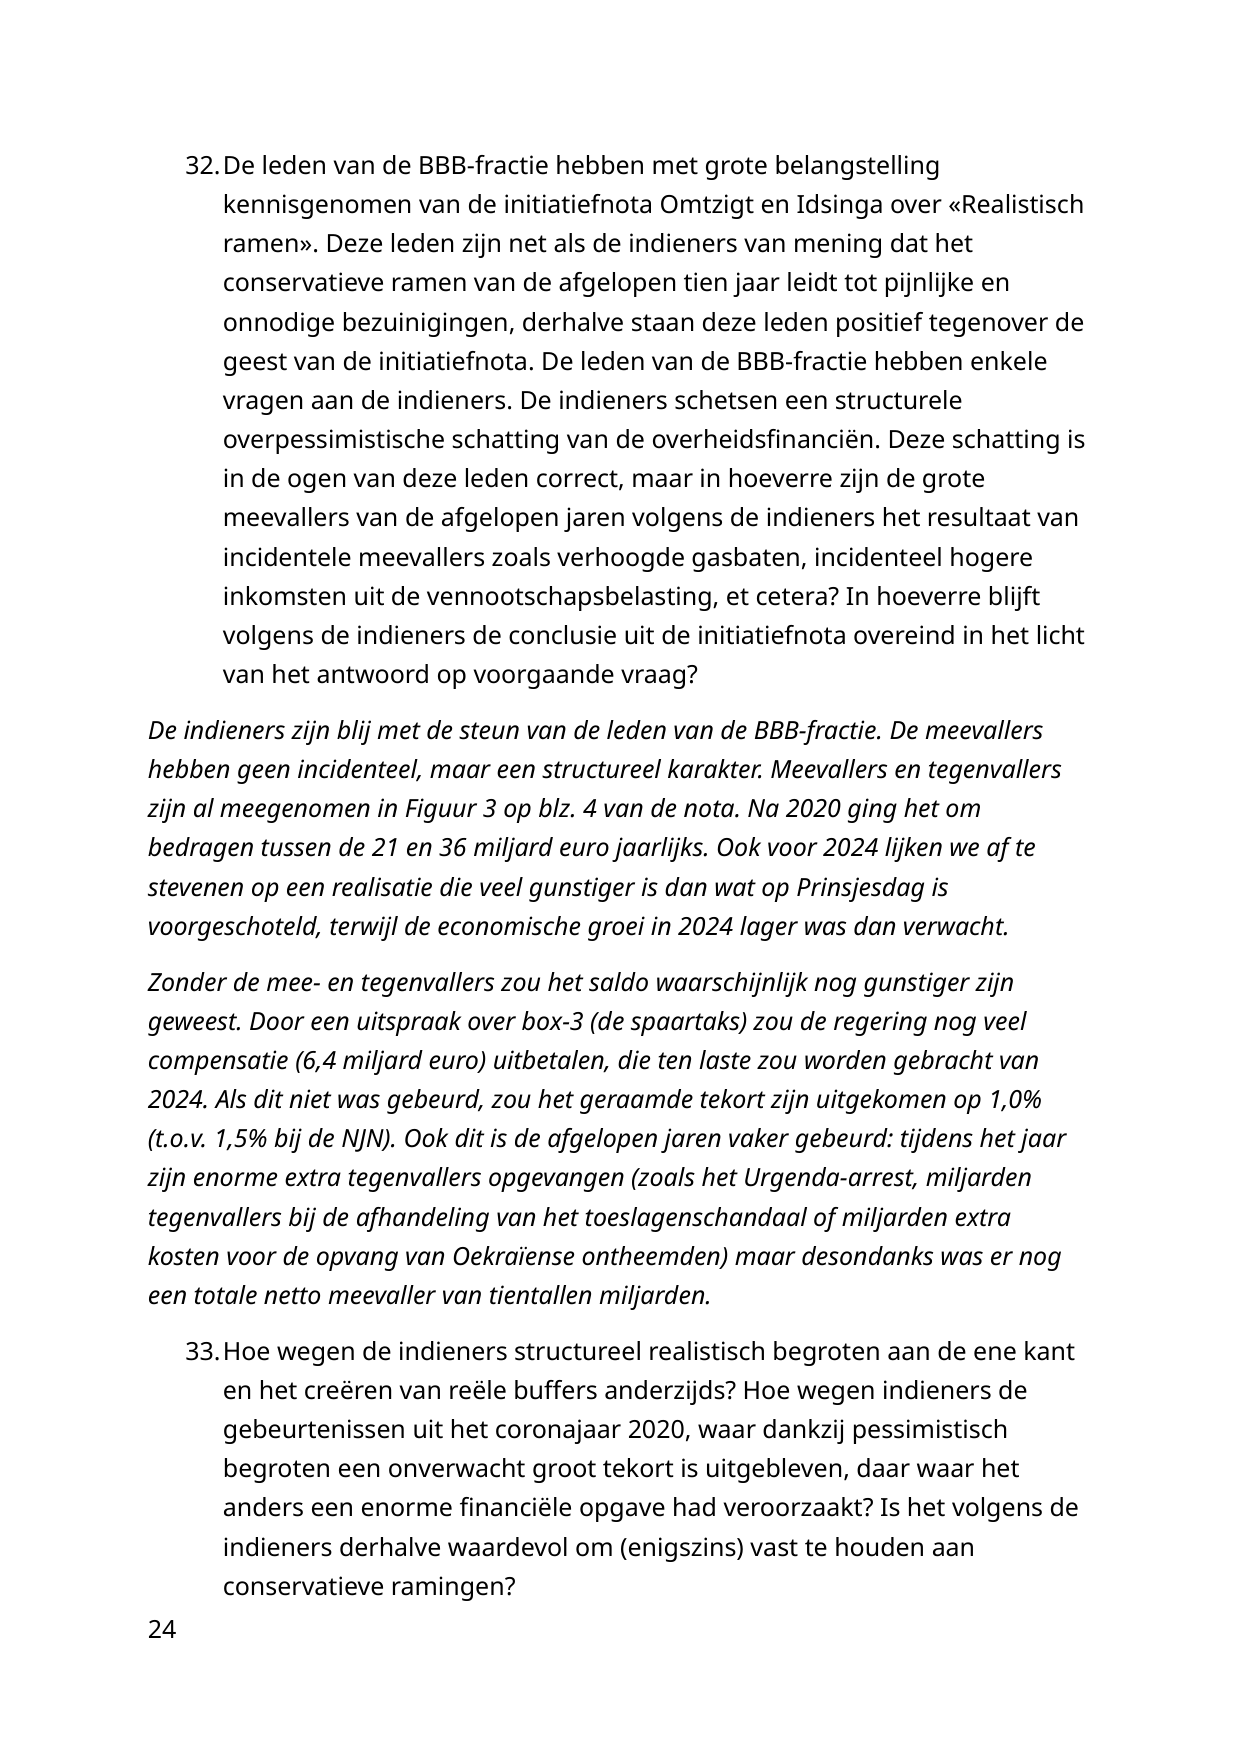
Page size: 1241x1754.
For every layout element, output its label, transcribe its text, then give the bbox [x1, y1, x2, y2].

text De indieners zijn blij met de steun van de leden van de BBB-fractie. De meevallers hebben geen incidenteel, maar een structureel karakter. Meevallers en tegenvallers zijn al meegenomen in Figuur 3 op blz. 4 van de nota. Na 2020 ging het om bedragen tussen de 21 en 36 miljard euro jaarlijks. Ook voor 2024 lijken we af te stevenen op een realisatie die veel gunstiger is dan wat op Prinsjesdag is voorgeschoteld, terwijl de economische groei in 2024 lager was dan verwacht. [148, 713, 1093, 942]
list De leden van de BBB-fractie hebben met grote belangstelling kennisgenomen van de initiatiefnota Omtzigt en Idsinga over «Realistisch ramen». Deze leden zijn net als de indieners van mening dat het conservatieve ramen van de afgelopen tien jaar leidt tot pijnlijke en onnodige bezuinigingen, derhalve staan deze leden positief tegenover de geest van de initiatiefnota. De leden van de BBB-fractie hebben enkele vragen aan de indieners. De indieners schetsen een structurele overpessimistische schatting van de overheidsfinanciën. Deze schatting is in de ogen van deze leden correct, maar in hoeverre zijn de grote meevallers van de afgelopen jaren volgens de indieners het resultaat van incidentele meevallers zoals verhoogde gasbaten, incidenteel hogere inkomsten uit de vennootschapsbelasting, et cetera? In hoeverre blijft volgens de indieners de conclusie uit de initiatiefnota overeind in het licht van het antwoord op voorgaande vraag? [185, 148, 1093, 691]
list Hoe wegen de indieners structureel realistisch begroten aan de ene kant en het creëren van reële buffers anderzijds? Hoe wegen indieners de gebeurtenissen uit het coronajaar 2020, waar dankzij pessimistisch begroten een onverwacht groot tekort is uitgebleven, daar waar het anders een enorme financiële opgave had veroorzaakt? Is het volgens de indieners derhalve waardevol om (enigszins) vast te houden aan conservatieve ramingen? [185, 1333, 1093, 1602]
text Zonder de mee- en tegenvallers zou het saldo waarschijnlijk nog gunstiger zijn geweest. Door een uitspraak over box-3 (de spaartaks) zou de regering nog veel compensatie (6,4 miljard euro) uitbetalen, die ten laste zou worden gebracht van 2024. Als dit niet was gebeurd, zou het geraamde tekort zijn uitgekomen op 1,0% (t.o.v. 1,5% bij de NJN). Ook dit is de afgelopen jaren vaker gebeurd: tijdens het jaar zijn enorme extra tegenvallers opgevangen (zoals het Urgenda-arrest, miljarden tegenvallers bij de afhandeling van het toeslagenschandaal of miljarden extra kosten voor de opvang van Oekraïense ontheemden) maar desondanks was er nog een totale netto meevaller van tientallen miljarden. [148, 964, 1093, 1312]
